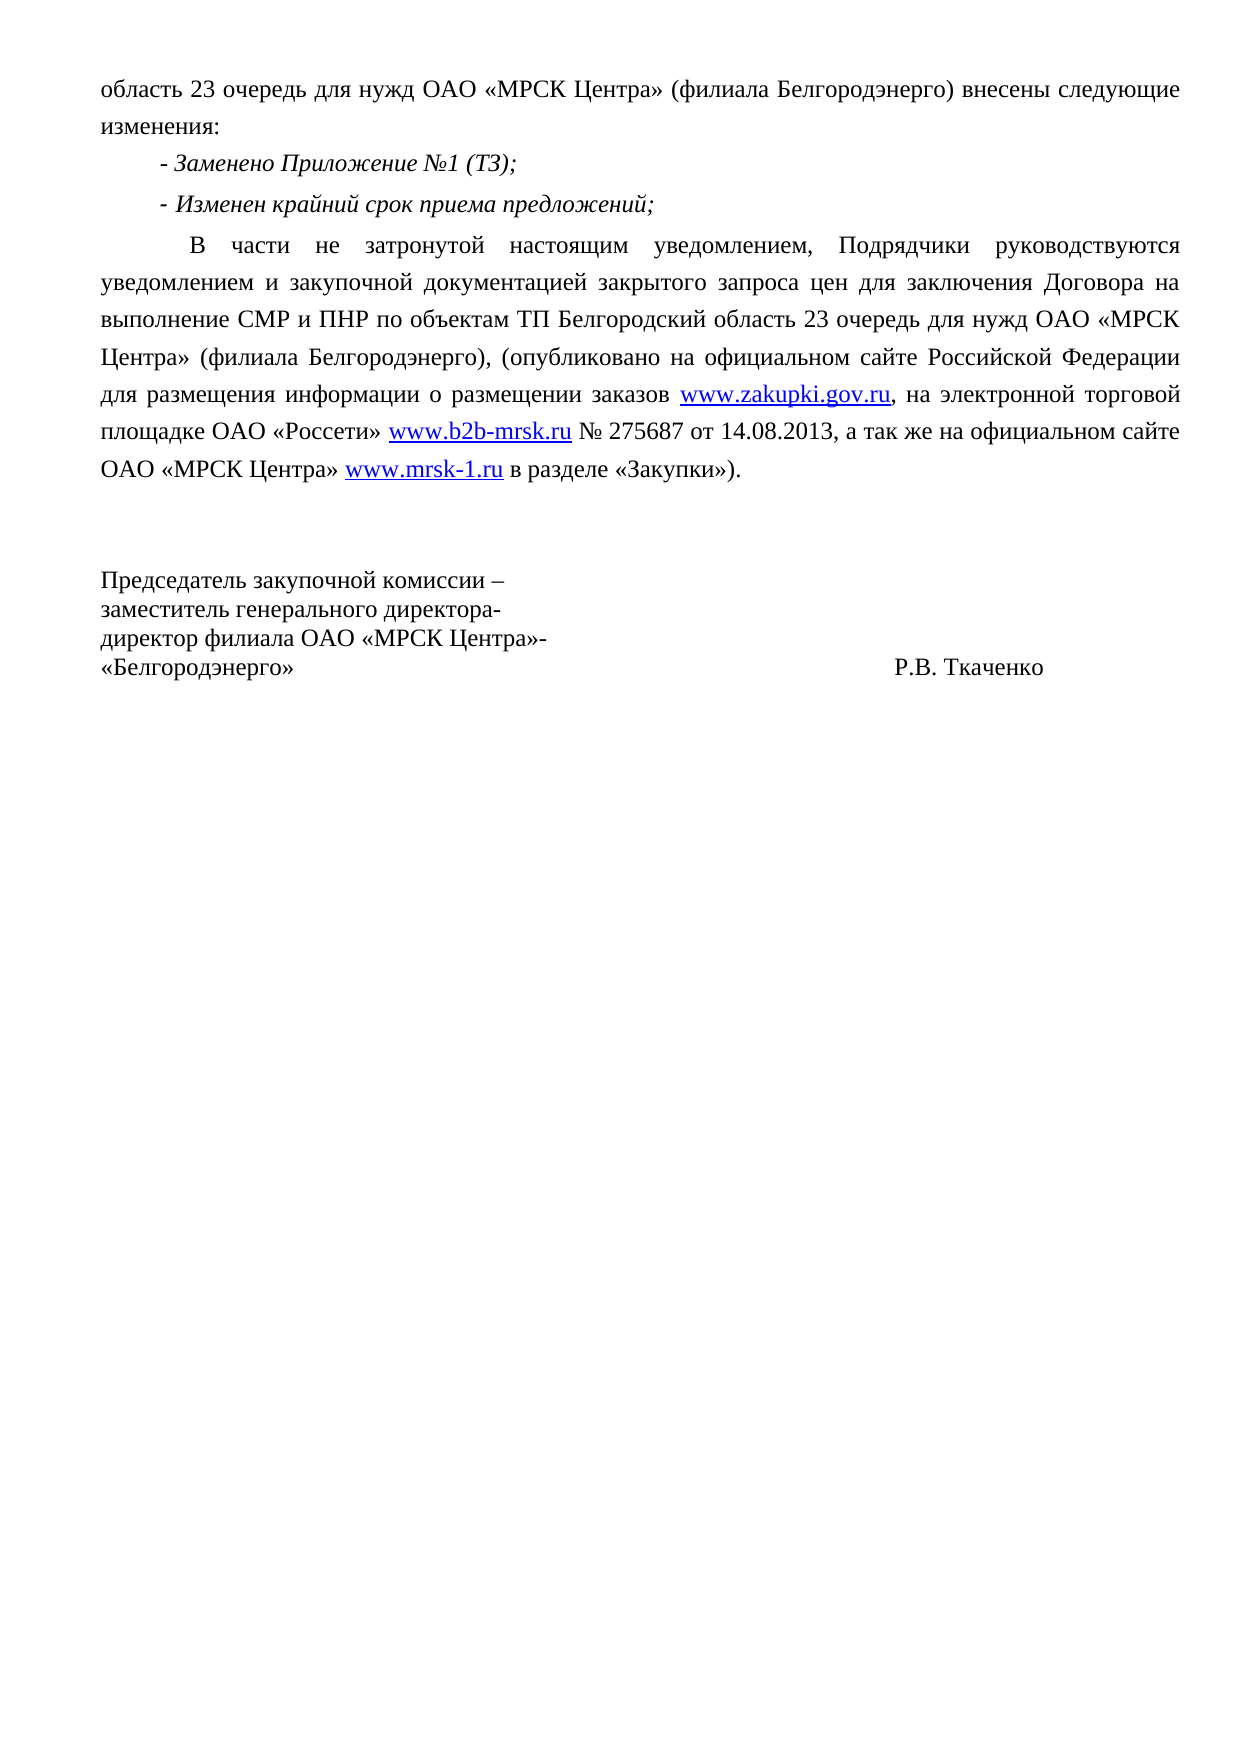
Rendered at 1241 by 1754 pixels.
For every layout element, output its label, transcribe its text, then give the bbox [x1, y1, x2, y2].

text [100, 74, 1181, 140]
text «Белгородэнерго» Р.В. Ткаченко [100, 652, 1182, 681]
text директор филиала ОАО «МРСК Центра»- [100, 623, 1182, 652]
text Председатель закупочной комиссии – [100, 566, 1181, 594]
list Изменен крайний срок приема предложений; [100, 186, 1181, 220]
text В части не затронутой настоящим уведомлением, Подрядчики руководствуются уведомлением и закупочной документацией закрытого запроса цен для заключения Договора на выполнение СМР и ПНР по объектам ТП Белгородский область 23 очередь для нужд ОАО «МРСК Центра» (филиала Белгородэнерго), (опубликовано на официальном сайте Российской Федерации для размещения информации о размещении заказов www.zakupki.gov.ru, на электронной торговой площадке ОАО «Россети» www.b2b-mrsk.ru № 275687 от 14.08.2013, а так же на официальном сайте ОАО «МРСК Центра» www.mrsk-1.ru в разделе «Закупки»). [100, 230, 1181, 482]
text - Заменено Приложение №1 (ТЗ); [100, 148, 1181, 177]
text заместитель генерального директора- [100, 594, 1181, 623]
